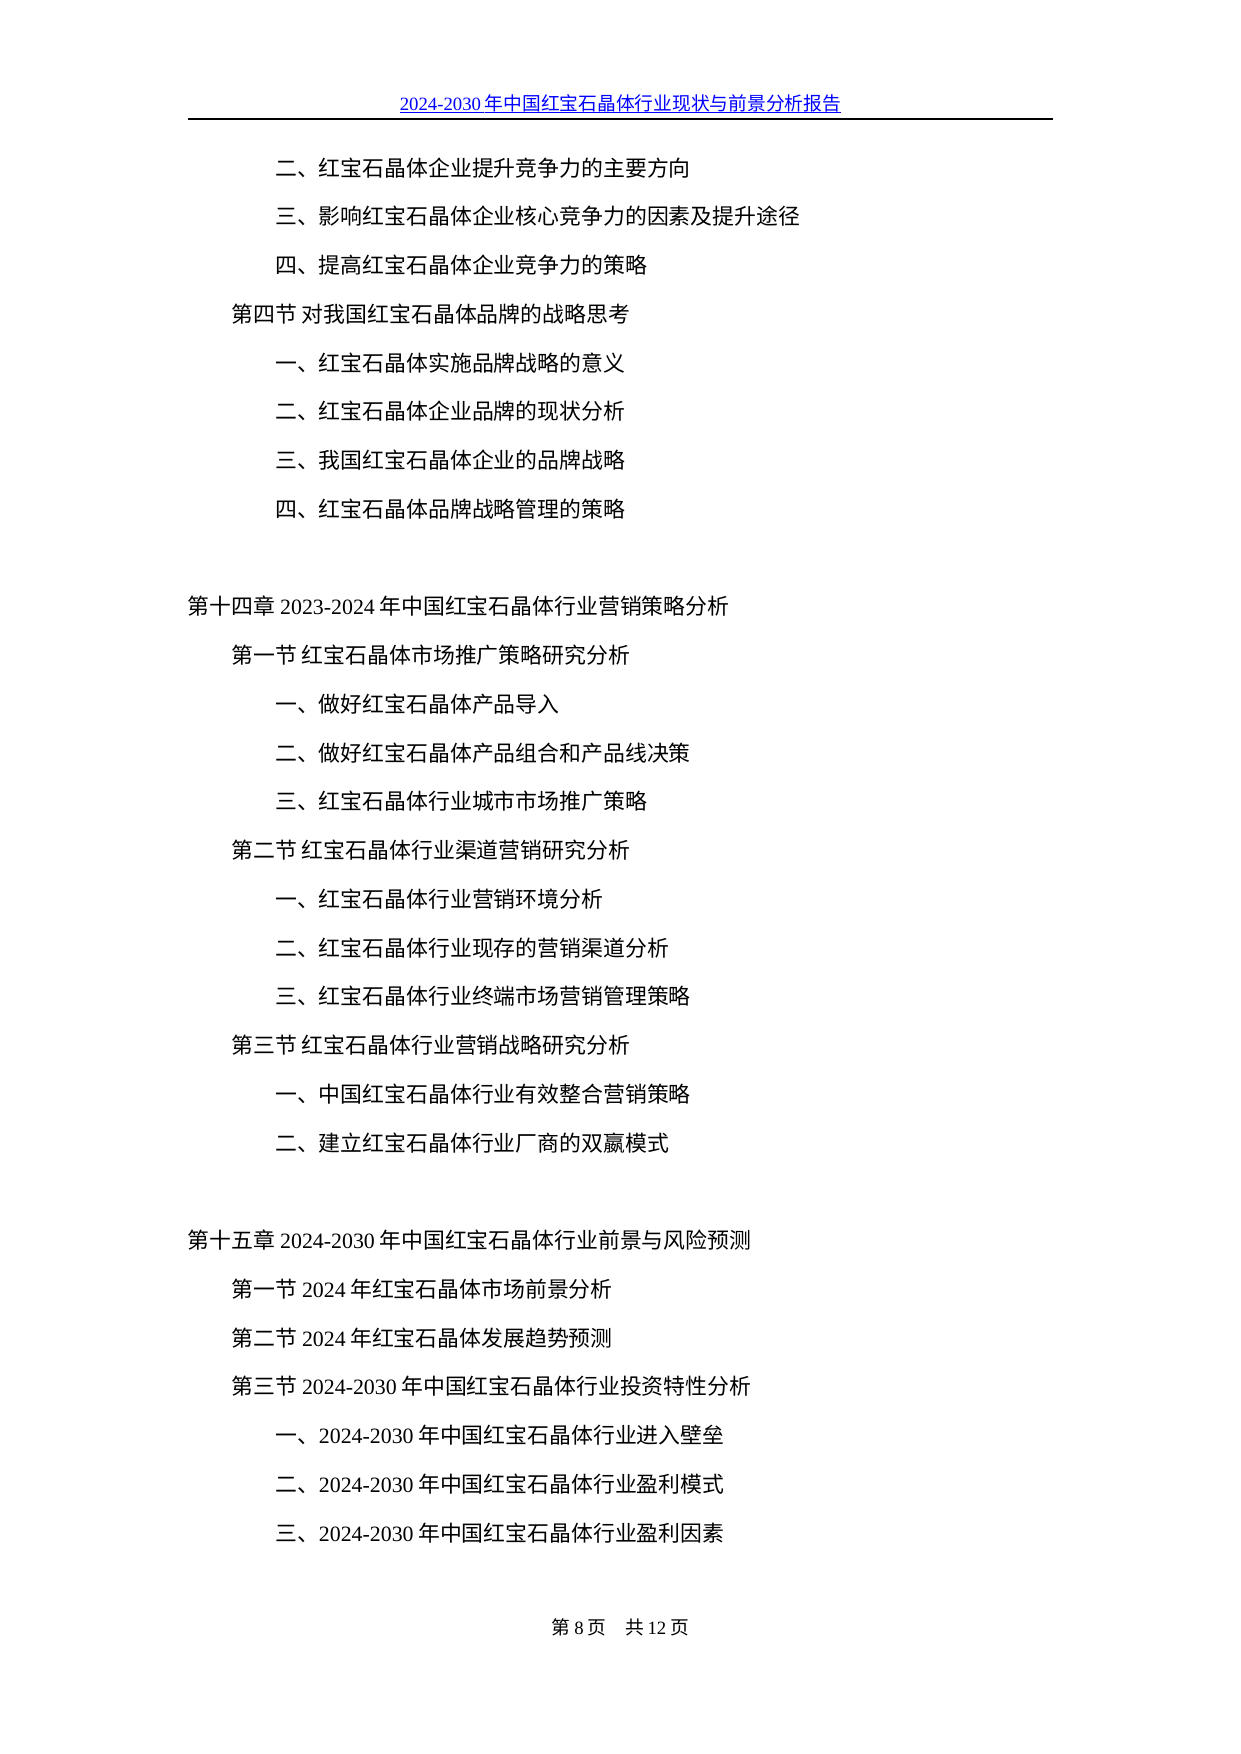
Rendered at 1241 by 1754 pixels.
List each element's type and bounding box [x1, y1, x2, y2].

text [187, 150, 1053, 1548]
